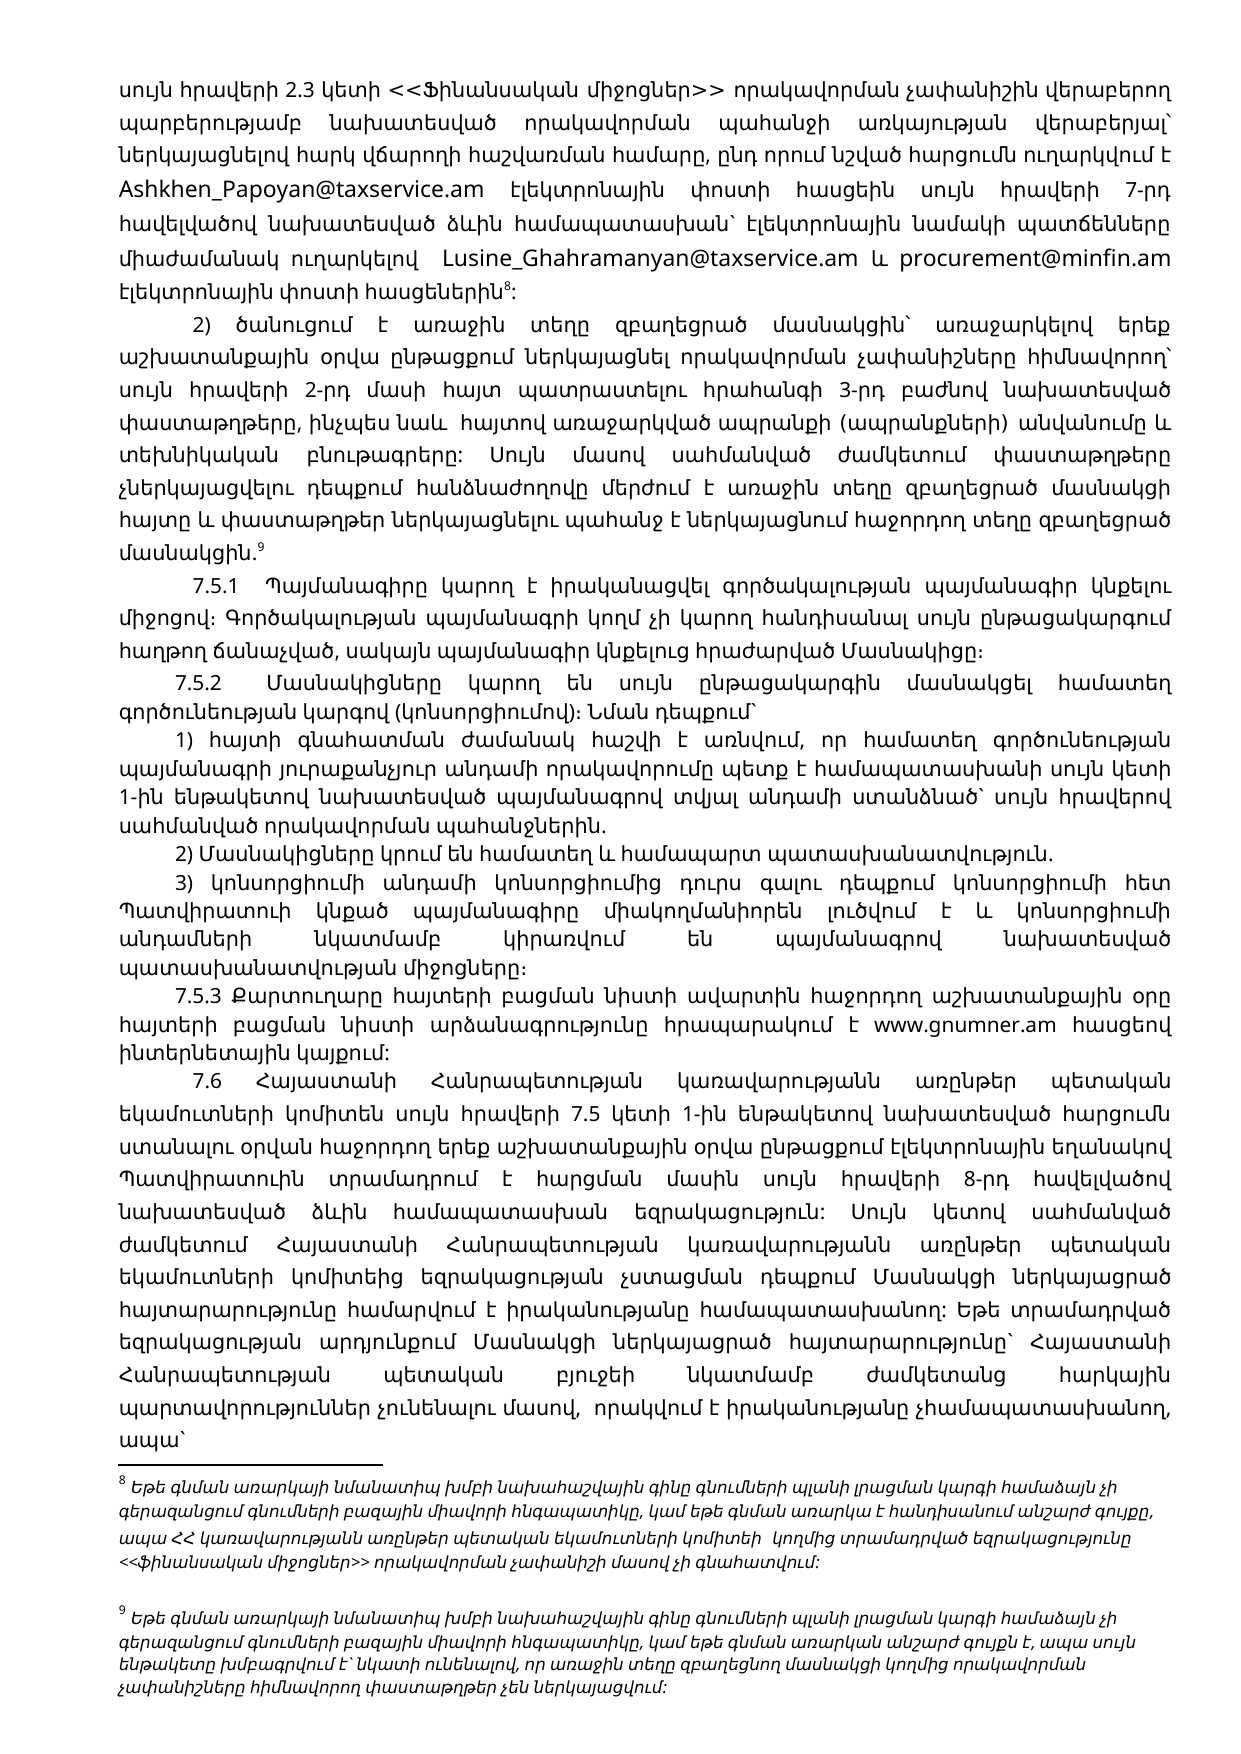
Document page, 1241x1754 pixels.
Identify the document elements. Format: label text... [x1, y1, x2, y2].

text 3) կոնսորցիումի անդամի կոնսորցիումից դուրս գալու դեպքում կոնսորցիումի հետ Պատվիրատուի կնքած պայմանագիրը միակողմանիորեն լուծվում է և կոնսորցիումի անդամների նկատմամբ կիրառվում են պայմանագրով նախատեսված պատասխանատվության միջոցները։ [118, 868, 1171, 981]
text 2) Մասնակիցները կրում են համատեղ և համապարտ պատասխանատվություն. [118, 839, 1171, 868]
text 1) հայտի գնահատման ժամանակ հաշվի է առնվում, որ համատեղ գործունեության պայմանագրի յուրաքանչյուր անդամի որակավորումը պետք է համապատասխանի սույն կետի 1-ին ենթակետով նախատեսված պայմանագրով տվյալ անդամի ստանձնած` սույն հրավերով սահմանված որակավորման պահանջներին. [118, 725, 1171, 839]
text 7.5.1 Պայմանագիրը կարող է իրականացվել գործակալության պայմանագիր կնքելու միջոցով։ Գործակալության պայմանագրի կողմ չի կարող հանդիսանալ սույն ընթացակարգում հաղթող ճանաչված, սակայն պայմանագիր կնքելուց հրաժարված Մասնակիցը։ [118, 571, 1171, 664]
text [118, 75, 1171, 306]
text 7.5.2 Մասնակիցները կարող են սույն ընթացակարգին մասնակցել համատեղ գործունեության կարգով (կոնսորցիումով)։ Նման դեպքում` [118, 668, 1171, 725]
text 2) ծանուցում է առաջին տեղը զբաղեցրած մասնակցին՝ առաջարկելով երեք աշխատանքային օրվա ընթացքում ներկայացնել որակավորման չափանիշները հիմնավորող՝ սույն հրավերի 2-րդ մասի հայտ պատրաստելու հրահանգի 3-րդ բաժնով նախատեսված փաստաթղթերը, ինչպես նաև հայտով առաջարկված ապրանքի (ապրանքների) անվանումը և տեխնիկական բնութագրերը: Սույն մասով սահմանված ժամկետում փաստաթղթերը չներկայացվելու դեպքում հանձնաժողովը մերժում է առաջին տեղը զբաղեցրած մասնակցի հայտը և փաստաթղթեր ներկայացնելու պահանջ է ներկայացնում հաջորդող տեղը զբաղեցրած մասնակցին. [118, 310, 1171, 567]
text 7.5.3 Քարտուղարը հայտերի բացման նիստի ավարտին հաջորդող աշխատանքային օրը հայտերի բացման նիստի արձանագրությունը հրապարակում է www.gnumner.am հասցեով ինտերնետային կայքում: [118, 981, 1171, 1067]
text 7.6 Հայաստանի Հանրապետության կառավարությանն առընթեր պետական եկամուտների կոմիտեն սույն հրավերի 7.5 կետի 1-ին ենթակետով նախատեսված հարցումն ստանալու օրվան հաջորդող երեք աշխատանքային օրվա ընթացքում էլեկտրոնային եղանակով Պատվիրատուին տրամադրում է հարցման մասին սույն հրավերի 8-րդ հավելվածով նախատեսված ձևին համապատասխան եզրակացություն: Սույն կետով սահմանված ժամկետում Հայաստանի Հանրապետության կառավարությանն առընթեր պետական եկամուտների կոմիտեից եզրակացության չստացման դեպքում Մասնակցի ներկայացրած հայտարարությունը համարվում է իրականությանը համապատասխանող: Եթե տրամադրված եզրակացության արդյունքում Մասնակցի ներկայացրած հայտարարությունը` Հայաստանի Հանրապետության պետական բյուջեի նկատմամբ ժամկետանց հարկային պարտավորություններ չունենալու մասով, որակվում է իրականությանը չհամապատասխանող, ապա` [118, 1067, 1171, 1454]
